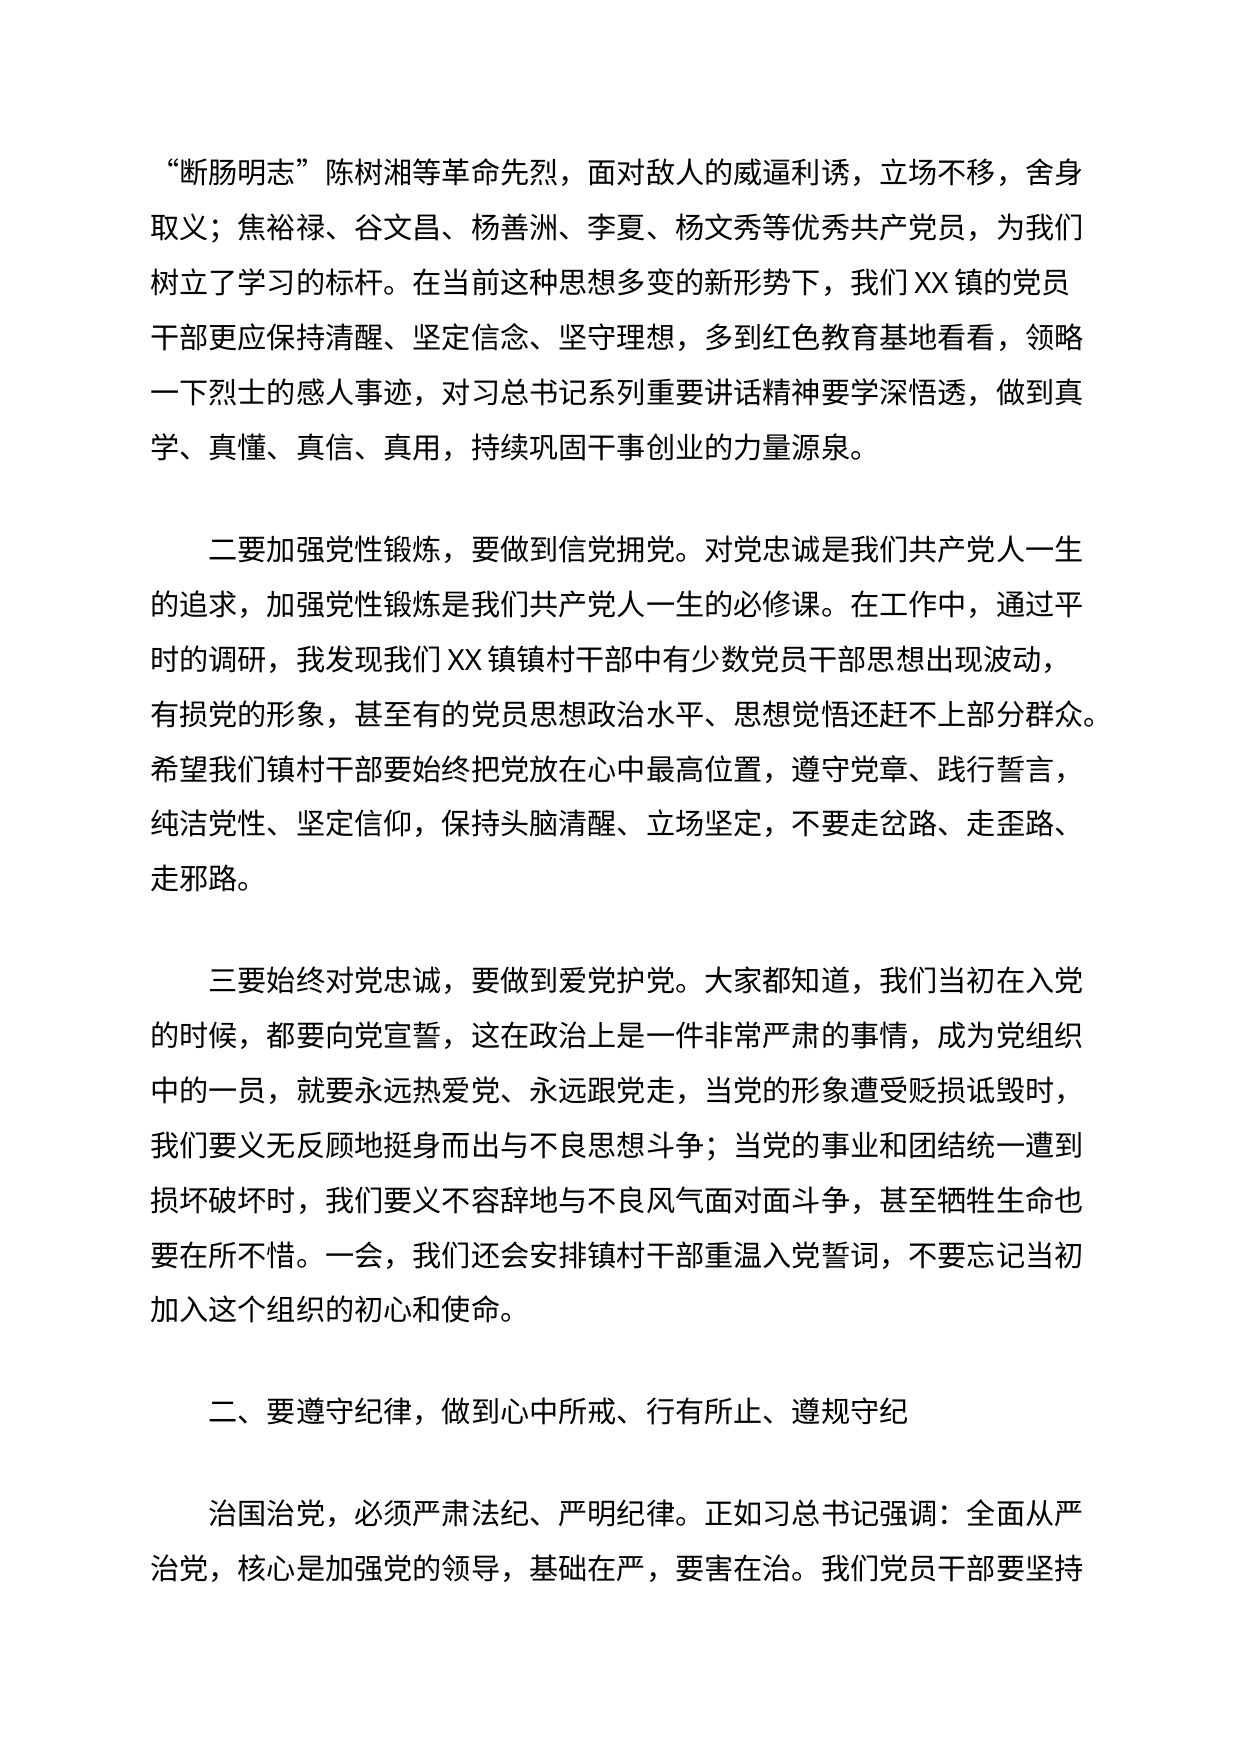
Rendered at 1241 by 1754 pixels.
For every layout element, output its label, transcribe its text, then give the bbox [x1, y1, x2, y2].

text 二要加强党性锻炼，要做到信党拥党。对党忠诚是我们共产党人一生的追求，加强党性锻炼是我们共产党人一生的必修课。在工作中，通过平时的调研，我发现我们XX镇镇村干部中有少数党员干部思想出现波动，有损党的形象，甚至有的党员思想政治水平、思想觉悟还赶不上部分群众。希望我们镇村干部要始终把党放在心中最高位置，遵守党章、践行誓言，纯洁党性、坚定信仰，保持头脑清醒、立场坚定，不要走岔路、走歪路、走邪路。 [150, 526, 1090, 898]
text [150, 150, 1090, 467]
text 二、要遵守纪律，做到心中所戒、行有所止、遵规守纪 [150, 1389, 1090, 1431]
text 三要始终对党忠诚，要做到爱党护党。大家都知道，我们当初在入党的时候，都要向党宣誓，这在政治上是一件非常严肃的事情，成为党组织中的一员，就要永远热爱党、永远跟党走，当党的形象遭受贬损诋毁时，我们要义无反顾地挺身而出与不良思想斗争；当党的事业和团结统一遭到损坏破坏时，我们要义不容辞地与不良风气面对面斗争，甚至牺牲生命也要在所不惜。一会，我们还会安排镇村干部重温入党誓词，不要忘记当初加入这个组织的初心和使命。 [150, 958, 1090, 1329]
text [150, 1491, 1090, 1588]
